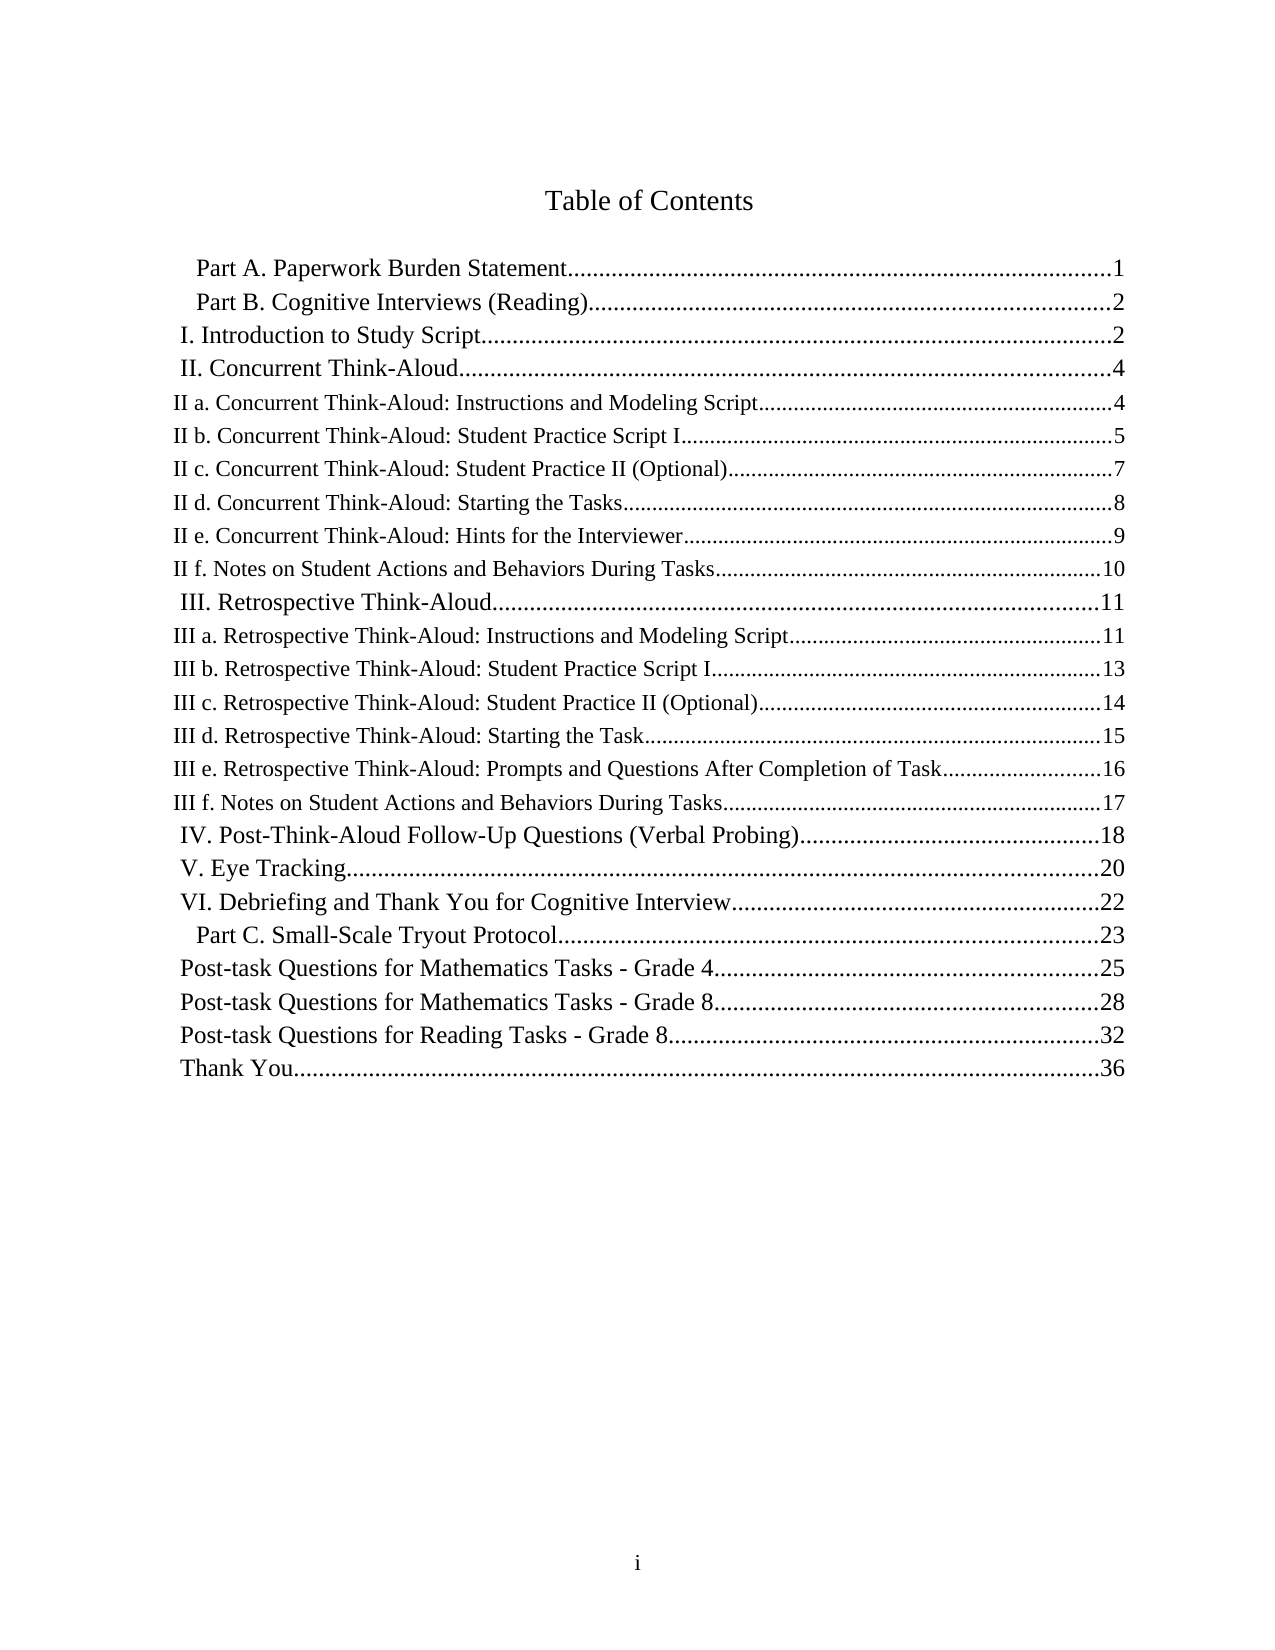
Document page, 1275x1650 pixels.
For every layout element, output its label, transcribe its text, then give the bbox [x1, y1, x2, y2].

text Table of Contents [173, 183, 1125, 217]
text II d. Concurrent Think-Aloud: Starting the Tasks 8 [173, 483, 1125, 517]
text Post-task Questions for Mathematics Tasks - Grade 8 28 [180, 983, 1125, 1017]
text Part A. Paperwork Burden Statement 1 [196, 250, 1125, 283]
text II c. Concurrent Think-Aloud: Student Practice II (Optional) 7 [173, 450, 1125, 483]
text III b. Retrospective Think-Aloud: Student Practice Script I 13 [173, 650, 1125, 683]
text Part B. Cognitive Interviews (Reading) 2 [196, 283, 1125, 317]
text I. Introduction to Study Script 2 [180, 317, 1125, 350]
text II. Concurrent Think-Aloud 4 [180, 350, 1125, 383]
text VI. Debriefing and Thank You for Cognitive Interview 22 [180, 883, 1125, 917]
text III e. Retrospective Think-Aloud: Prompts and Questions After Completion of Task 16 [173, 750, 1125, 783]
text II b. Concurrent Think-Aloud: Student Practice Script I 5 [173, 417, 1125, 450]
text III d. Retrospective Think-Aloud: Starting the Task 15 [173, 717, 1125, 750]
text V. Eye Tracking 20 [180, 850, 1125, 883]
text Thank You 36 [180, 1050, 1125, 1083]
text III a. Retrospective Think-Aloud: Instructions and Modeling Script 11 [173, 617, 1125, 650]
text IV. Post-Think-Aloud Follow-Up Questions (Verbal Probing) 18 [180, 817, 1125, 850]
text III. Retrospective Think-Aloud 11 [180, 583, 1125, 617]
text III c. Retrospective Think-Aloud: Student Practice II (Optional) 14 [173, 683, 1125, 717]
text Part C. Small-Scale Tryout Protocol 23 [196, 917, 1125, 950]
text Post-task Questions for Reading Tasks - Grade 8 32 [180, 1017, 1125, 1050]
text II e. Concurrent Think-Aloud: Hints for the Interviewer 9 [173, 517, 1125, 550]
text II f. Notes on Student Actions and Behaviors During Tasks 10 [173, 550, 1125, 583]
text Post-task Questions for Mathematics Tasks - Grade 4 25 [180, 950, 1125, 983]
text III f. Notes on Student Actions and Behaviors During Tasks 17 [173, 783, 1125, 817]
text II a. Concurrent Think-Aloud: Instructions and Modeling Script 4 [173, 383, 1125, 417]
